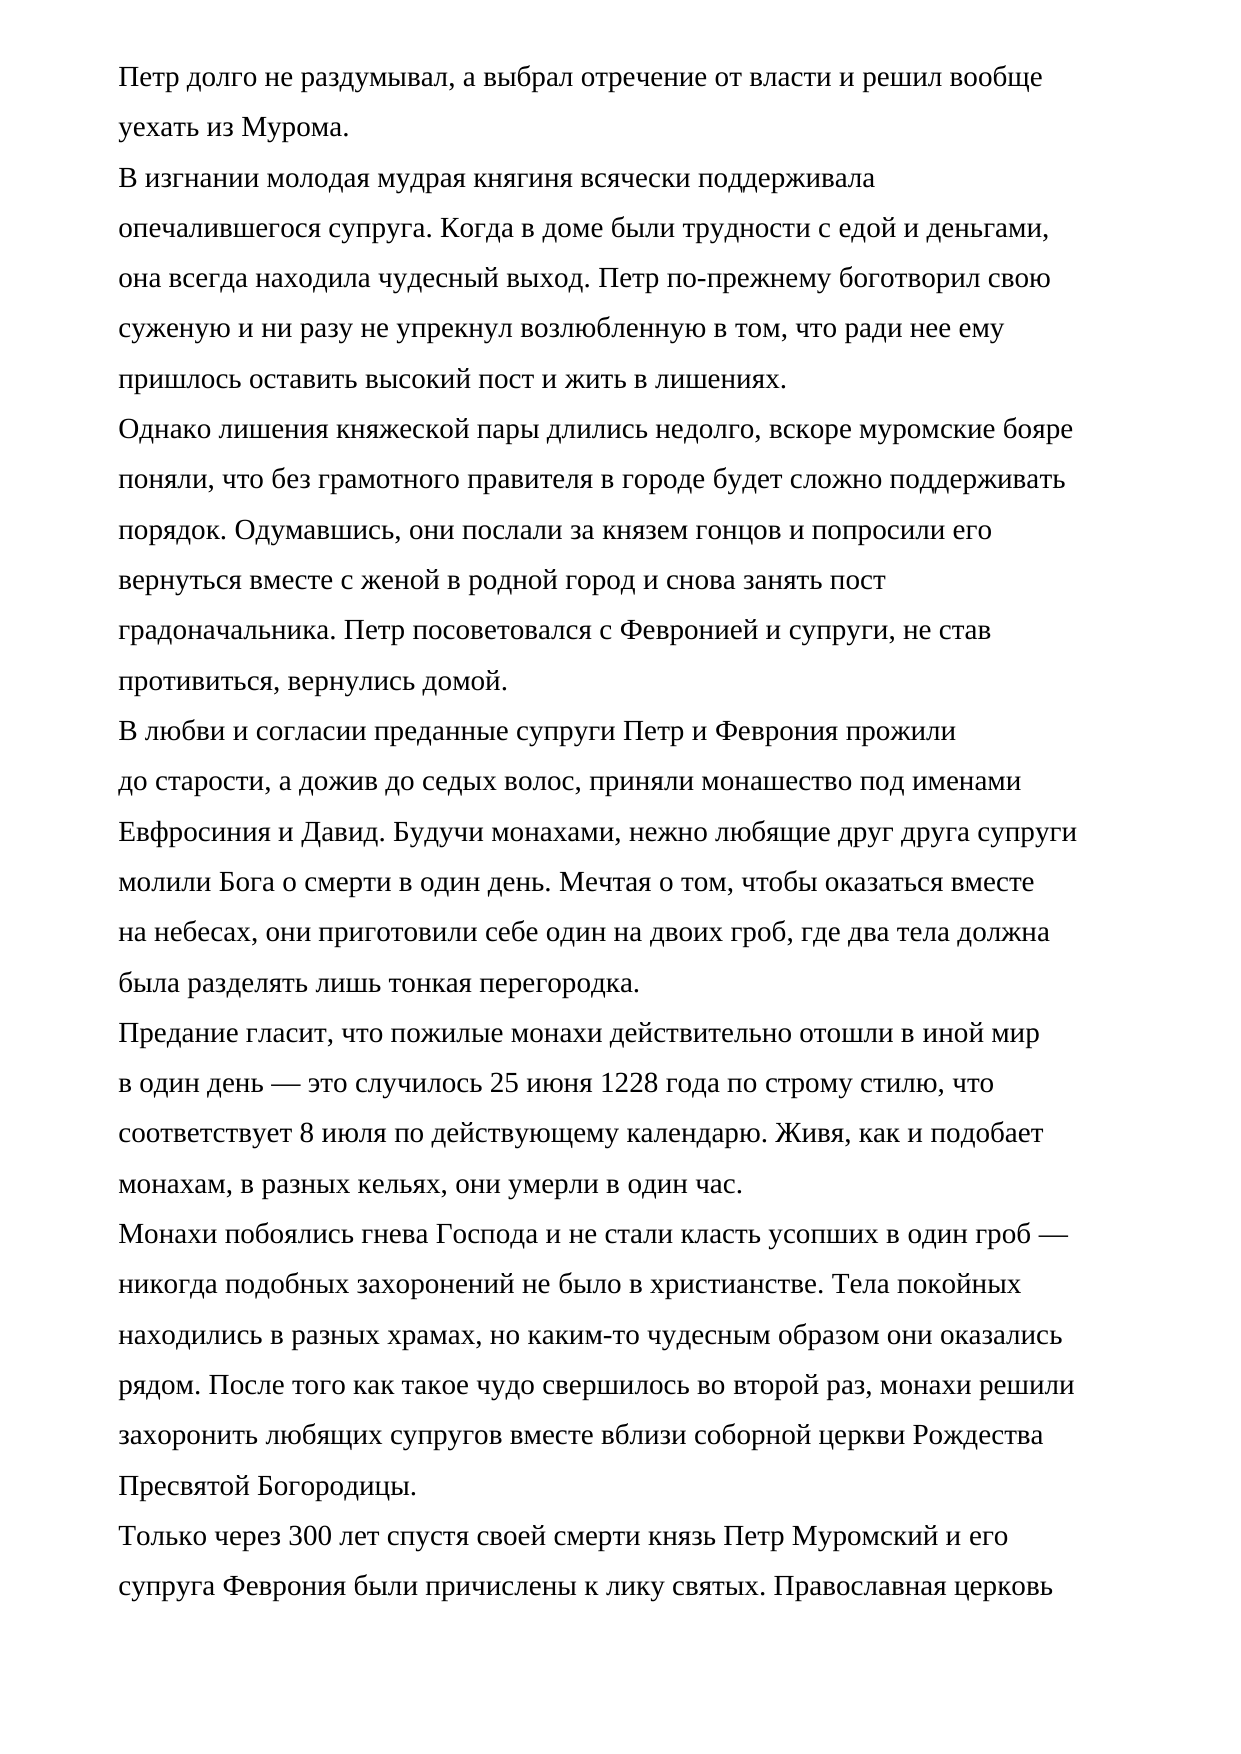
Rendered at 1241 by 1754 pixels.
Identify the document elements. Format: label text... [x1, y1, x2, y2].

text Однако лишения княжеской пары длились недолго, вскоре муромские бояре поняли, что без грамотного правителя в городе будет сложно поддерживать порядок. Одумавшись, они послали за князем гонцов и попросили его вернуться вместе с женой в родной город и снова занять пост градоначальника. Петр посоветовался с Февронией и супруги, не став противиться, вернулись домой. [118, 411, 1078, 696]
text В любви и согласии преданные супруги Петр и Феврония прожили до старости, а дожив до седых волос, приняли монашество под именами Евфросиния и Давид. Будучи монахами, нежно любящие друг друга супруги молили Бога о смерти в один день. Мечтая о том, чтобы оказаться вместе на небесах, они приготовили себе один на двоих гроб, где два тела должна была разделять лишь тонкая перегородка. [118, 713, 1078, 998]
text Предание гласит, что пожилые монахи действительно отошли в иной мир в один день — это случилось 25 июня 1228 года по строму стилю, что соответствует 8 июля по действующему календарю. Живя, как и подобает монахам, в разных кельях, они умерли в один час. [118, 1015, 1078, 1199]
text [118, 59, 1078, 143]
text В изгнании молодая мудрая княгиня всячески поддерживала опечалившегося супруга. Когда в доме были трудности с едой и деньгами, она всегда находила чудесный выход. Петр по-прежнему боготворил свою суженую и ни разу не упрекнул возлюбленную в том, что ради нее ему пришлось оставить высокий пост и жить в лишениях. [118, 160, 1078, 394]
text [118, 1518, 1078, 1602]
text Монахи побоялись гнева Господа и не стали класть усопших в один гроб — никогда подобных захоронений не было в христианстве. Тела покойных находились в разных храмах, но каким-то чудесным образом они оказались рядом. После того как такое чудо свершилось во второй раз, монахи решили захоронить любящих супругов вместе вблизи соборной церкви Рождества Пресвятой Богородицы. [118, 1216, 1078, 1501]
